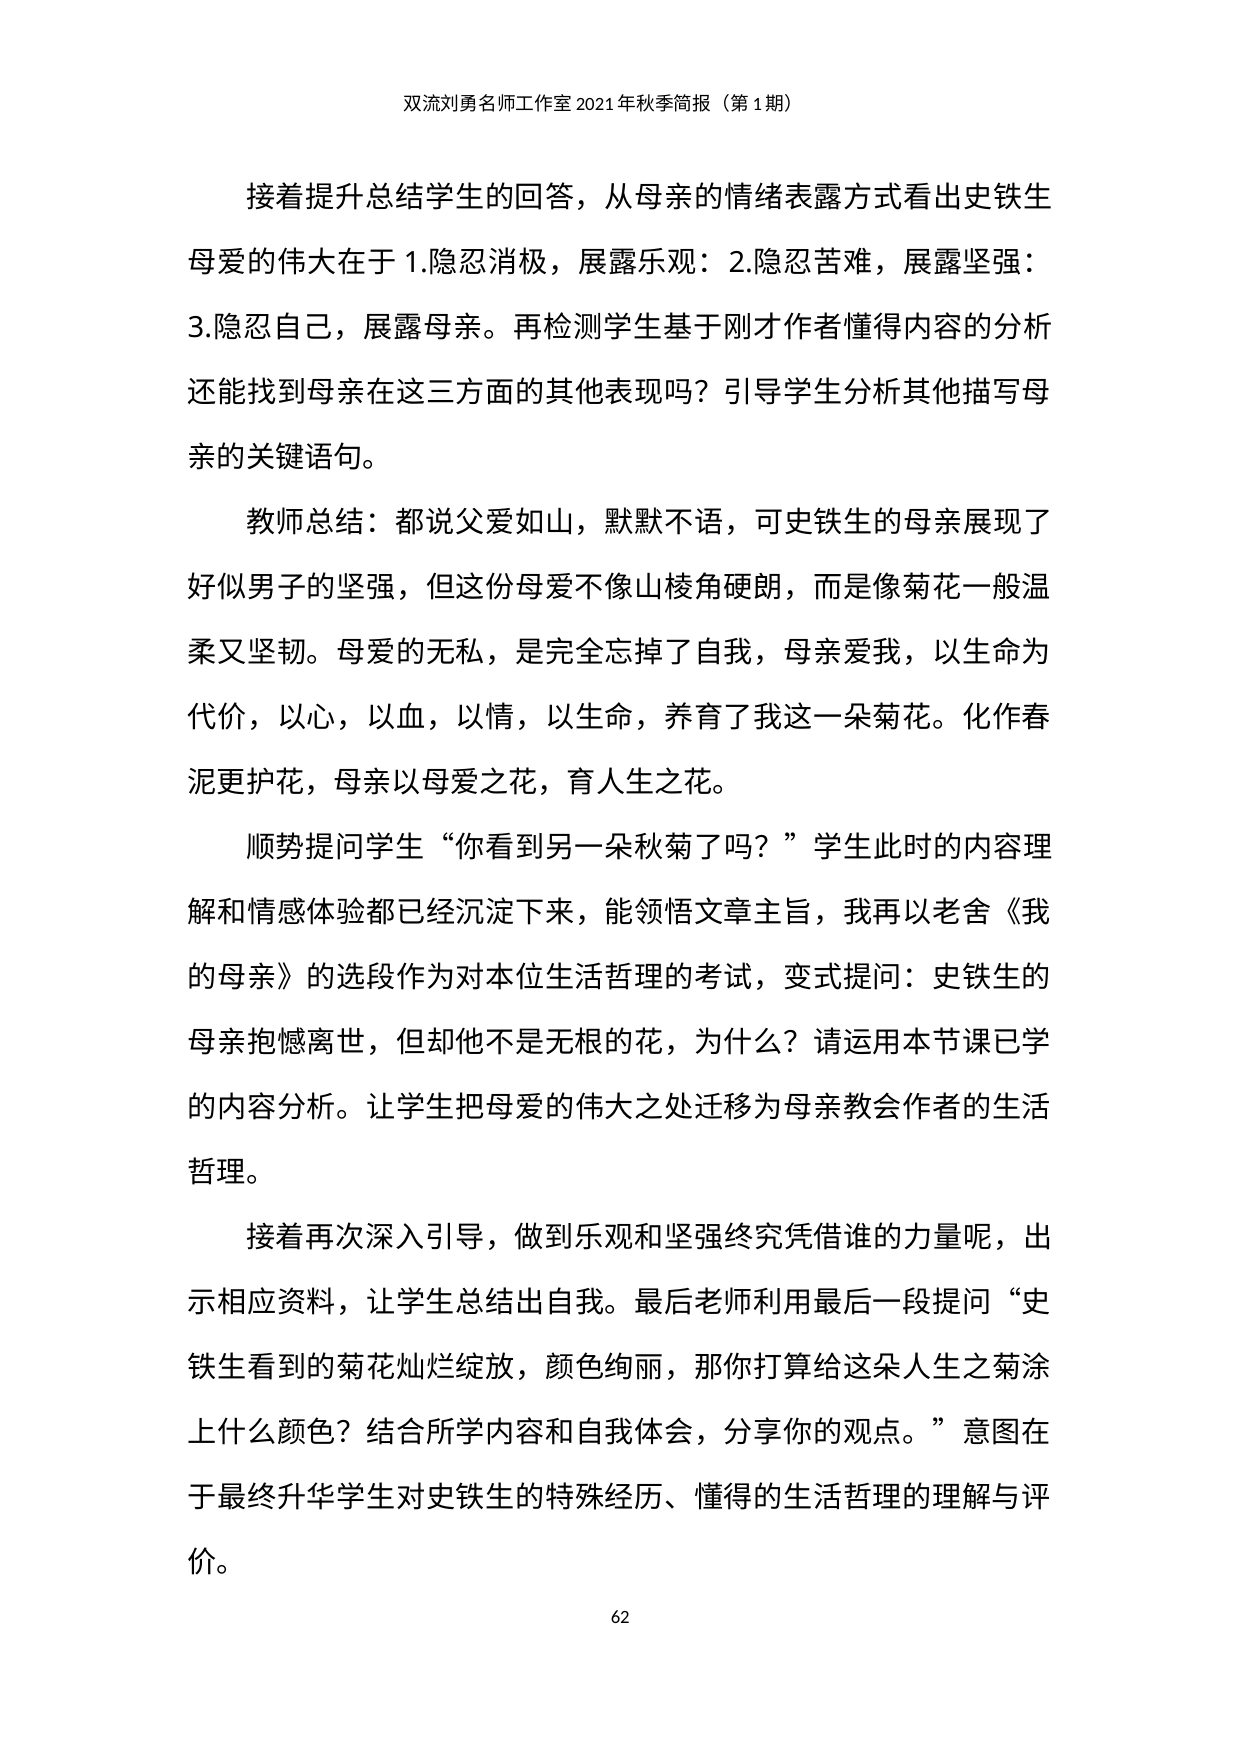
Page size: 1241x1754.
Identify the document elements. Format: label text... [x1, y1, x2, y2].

text 接着再次深入引导，做到乐观和坚强终究凭借谁的力量呢，出示相应资料，让学生总结出自我。最后老师利用最后一段提问“史铁生看到的菊花灿烂绽放，颜色绚丽，那你打算给这朵人生之菊涂上什么颜色？结合所学内容和自我体会，分享你的观点。”意图在于最终升华学生对史铁生的特殊经历、懂得的生活哲理的理解与评价。 [187, 1202, 1053, 1592]
text 接着提升总结学生的回答，从母亲的情绪表露方式看出史铁生母爱的伟大在于1.隐忍消极，展露乐观：2.隐忍苦难，展露坚强：3.隐忍自己，展露母亲。再检测学生基于刚才作者懂得内容的分析，还能找到母亲在这三方面的其他表现吗？引导学生分析其他描写母亲的关键语句。 [187, 162, 1053, 487]
text 教师总结：都说父爱如山，默默不语，可史铁生的母亲展现了好似男子的坚强，但这份母爱不像山棱角硬朗，而是像菊花一般温柔又坚韧。母爱的无私，是完全忘掉了自我，母亲爱我，以生命为代价，以心，以血，以情，以生命，养育了我这一朵菊花。化作春泥更护花，母亲以母爱之花，育人生之花。 [187, 487, 1053, 812]
text 顺势提问学生“你看到另一朵秋菊了吗？”学生此时的内容理解和情感体验都已经沉淀下来，能领悟文章主旨，我再以老舍《我的母亲》的选段作为对本位生活哲理的考试，变式提问：史铁生的母亲抱憾离世，但却他不是无根的花，为什么？请运用本节课已学的内容分析。让学生把母爱的伟大之处迁移为母亲教会作者的生活哲理。 [187, 812, 1053, 1202]
